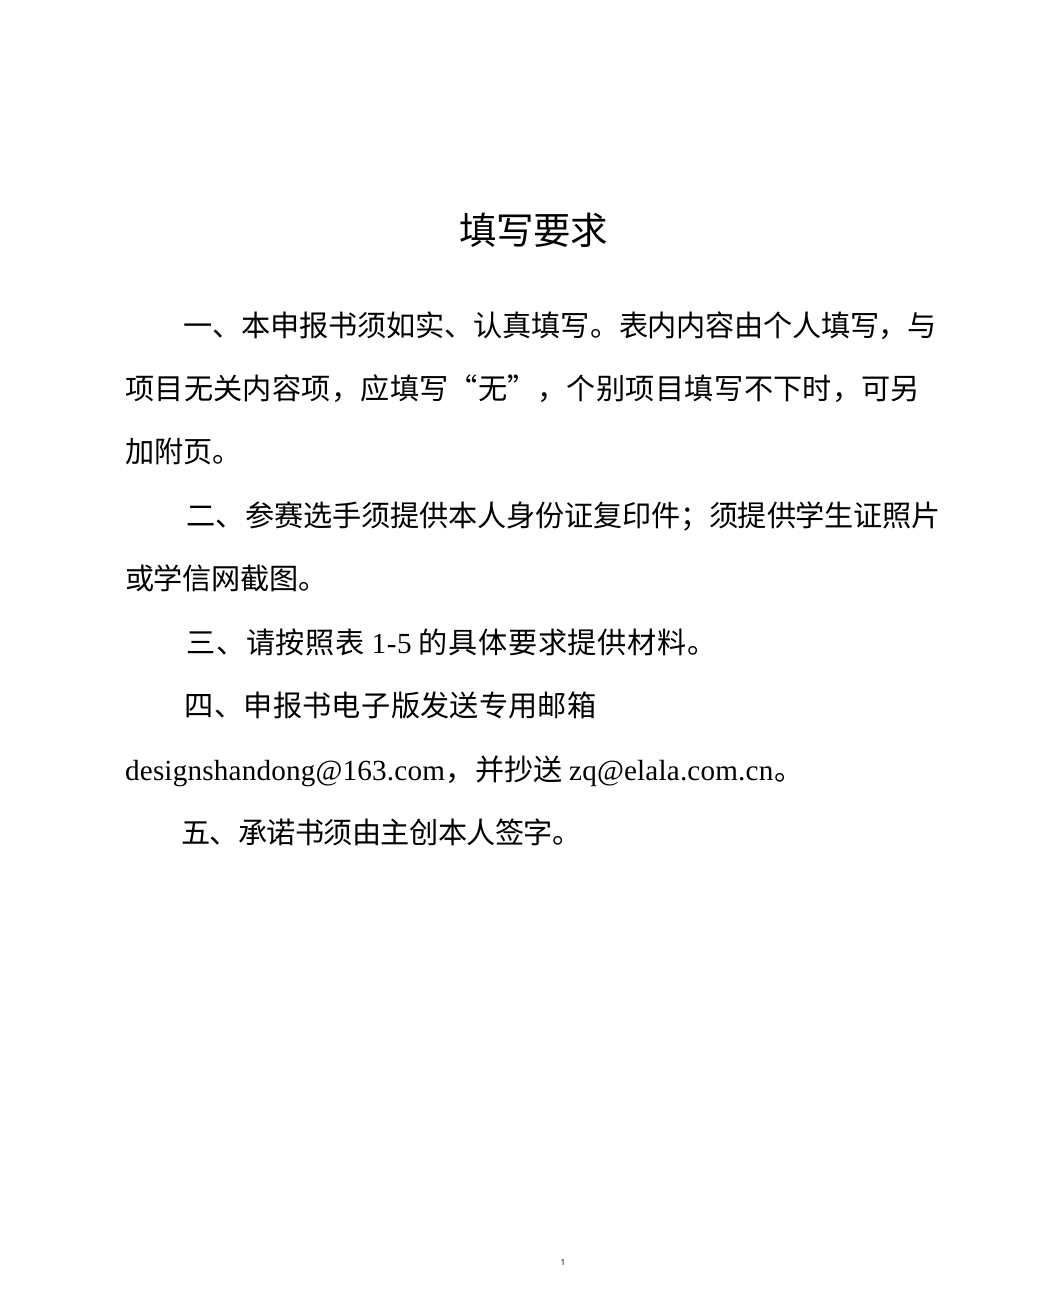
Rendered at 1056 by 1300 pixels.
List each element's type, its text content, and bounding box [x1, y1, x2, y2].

text 三、请按照表1-5的具体要求提供材料。 [125, 619, 943, 662]
text 填写要求 [125, 206, 943, 254]
text 四、申报书电子版发送专用邮箱designshandong@163.com，并抄送zq@elala.com.cn。 [125, 683, 943, 788]
text 五、承诺书须由主创本人签字。 [125, 809, 943, 852]
text 一、本申报书须如实、认真填写。表内内容由个人填写，与项目无关内容项，应填写“无”，个别项目填写不下时，可另加附页。 [125, 302, 943, 471]
text 二、参赛选手须提供本人身份证复印件；须提供学生证照片或学信网截图。 [125, 492, 943, 598]
